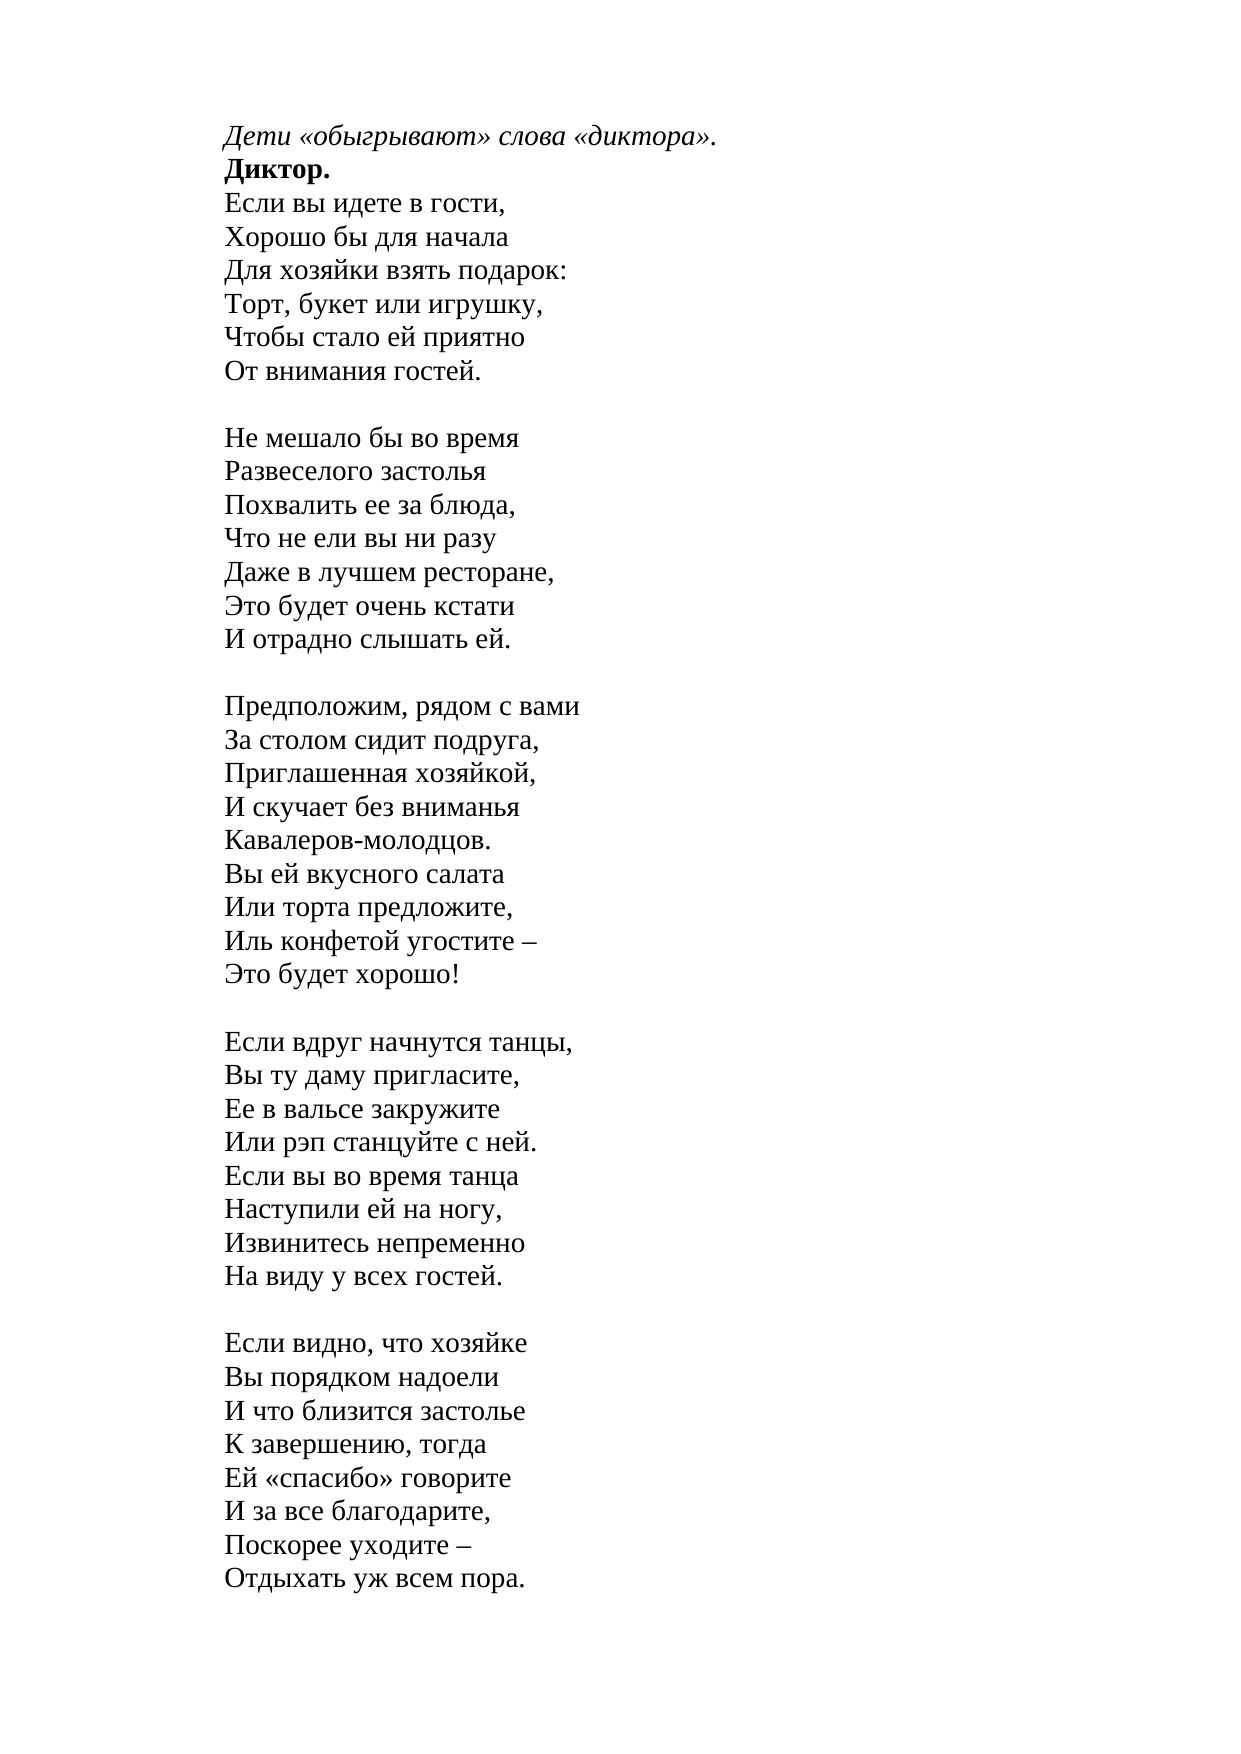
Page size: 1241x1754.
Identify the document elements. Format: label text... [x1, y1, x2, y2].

text Диктор. [177, 152, 1152, 185]
text Приглашенная хозяйкой, [177, 755, 1152, 789]
text Это будет хорошо! [177, 957, 1152, 990]
text Похвалить ее за блюда, [177, 487, 1152, 521]
text И отрадно слышать ей. [177, 621, 1152, 655]
text Отдыхать уж всем пора. [177, 1560, 1152, 1594]
text Торт, букет или игрушку, [177, 286, 1152, 319]
text Если вы идете в гости, [177, 185, 1152, 219]
text К завершению, тогда [177, 1426, 1152, 1460]
text От внимания гостей. [177, 353, 1152, 386]
text Вы порядком надоели [177, 1359, 1152, 1393]
text Если вдруг начнутся танцы, [177, 1024, 1152, 1057]
text И скучает без вниманья [177, 789, 1152, 822]
text Чтобы стало ей приятно [177, 319, 1152, 353]
text Ей «спасибо» говорите [177, 1460, 1152, 1493]
text Если вы во время танца [177, 1158, 1152, 1191]
text Вы ту даму пригласите, [177, 1057, 1152, 1091]
text Или торта предложите, [177, 889, 1152, 923]
text Для хозяйки взять подарок: [177, 252, 1152, 286]
text Предположим, рядом с вами [177, 688, 1152, 722]
text За столом сидит подруга, [177, 722, 1152, 755]
text Развеселого застолья [177, 453, 1152, 487]
text Не мешало бы во время [177, 420, 1152, 453]
text Ее в вальсе закружите [177, 1091, 1152, 1124]
text Хорошо бы для начала [177, 219, 1152, 252]
text Дети «обыгрывают» слова «диктора». [177, 118, 1152, 152]
text Или рэп станцуйте с ней. [177, 1124, 1152, 1158]
text Если видно, что хозяйке [177, 1326, 1152, 1359]
text Это будет очень кстати [177, 588, 1152, 621]
text На виду у всех гостей. [177, 1258, 1152, 1292]
text И за все благодарите, [177, 1493, 1152, 1527]
text Что не ели вы ни разу [177, 521, 1152, 554]
text Наступили ей на ногу, [177, 1191, 1152, 1225]
text Вы ей вкусного салата [177, 856, 1152, 889]
text И что близится застолье [177, 1393, 1152, 1426]
text Извинитесь непременно [177, 1225, 1152, 1258]
text Кавалеров-молодцов. [177, 822, 1152, 856]
text Поскорее уходите – [177, 1527, 1152, 1560]
text Иль конфетой угостите – [177, 923, 1152, 957]
text Даже в лучшем ресторане, [177, 554, 1152, 588]
